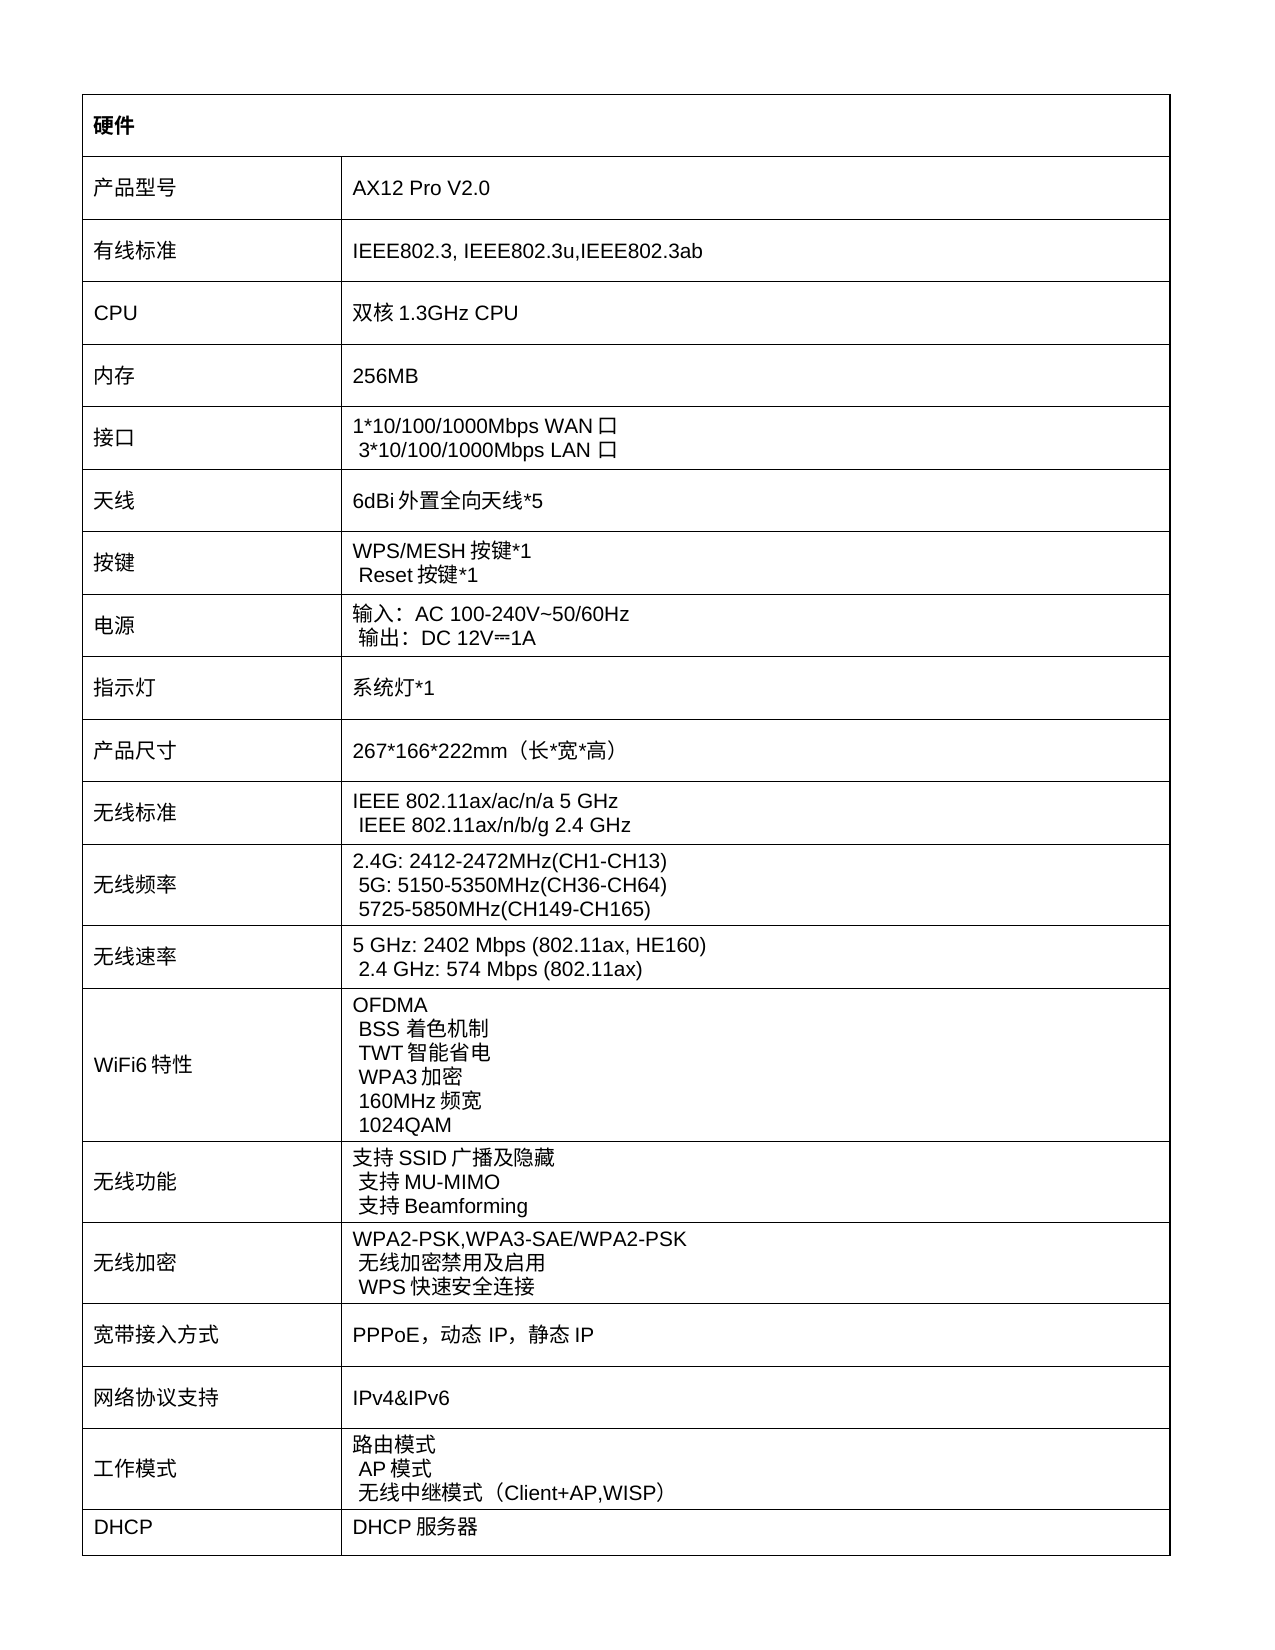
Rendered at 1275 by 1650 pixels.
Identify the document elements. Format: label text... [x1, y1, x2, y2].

table_cell 网络协议支持 [83, 1367, 341, 1428]
table_cell WiFi6特性 [83, 989, 341, 1141]
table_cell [342, 1510, 1169, 1555]
table_cell 系统灯*1 [342, 657, 1169, 719]
table_cell DHCP [83, 1510, 341, 1555]
table_cell IEEE 802.11ax/ac/n/a 5 GHz IEEE 802.11ax/n/b/g 2.4 GHz [342, 782, 1169, 844]
table_cell 内存 [83, 345, 341, 406]
table_cell OFDMA BSS 着色机制 TWT智能省电 WPA3加密 160MHz频宽 1024QAM [342, 989, 1169, 1141]
table_cell 支持SSID广播及隐藏 支持MU-MIMO 支持Beamforming [342, 1142, 1169, 1222]
table_cell AX12 Pro V2.0 [342, 157, 1169, 219]
table_cell IPv4&IPv6 [342, 1367, 1169, 1428]
table_cell 有线标准 [83, 220, 341, 281]
table_cell 双核1.3GHz CPU [342, 282, 1169, 344]
table_cell 无线标准 [83, 782, 341, 844]
table_cell 无线频率 [83, 845, 341, 925]
table_cell 6dBi外置全向天线*5 [342, 470, 1169, 531]
table_cell 产品尺寸 [83, 720, 341, 781]
table_cell 267*166*222mm（长*宽*高） [342, 720, 1169, 781]
table_cell 无线加密 [83, 1223, 341, 1303]
table_cell WPS/MESH按键*1 Reset按键*1 [342, 532, 1169, 594]
table_cell 工作模式 [83, 1429, 341, 1509]
table_cell 256MB [342, 345, 1169, 406]
table_cell 产品型号 [83, 157, 341, 219]
table_cell 指示灯 [83, 657, 341, 719]
table_cell WPA2-PSK,WPA3-SAE/WPA2-PSK 无线加密禁用及启用 WPS快速安全连接 [342, 1223, 1169, 1303]
table_cell 路由模式 AP模式 无线中继模式（Client+AP,WISP） [342, 1429, 1169, 1509]
table_cell 天线 [83, 470, 341, 531]
table_cell 硬件 [83, 95, 1169, 156]
table_cell 无线功能 [83, 1142, 341, 1222]
table_cell 电源 [83, 595, 341, 656]
table_cell CPU [83, 282, 341, 344]
table_cell IEEE802.3, IEEE802.3u,IEEE802.3ab [342, 220, 1169, 281]
table_cell 按键 [83, 532, 341, 594]
table_cell 5 GHz: 2402 Mbps (802.11ax, HE160) 2.4 GHz: 574 Mbps (802.11ax) [342, 926, 1169, 987]
table_cell 宽带接入方式 [83, 1304, 341, 1366]
table_cell PPPoE，动态 IP，静态IP [342, 1304, 1169, 1366]
table_cell 1*10/100/1000Mbps WAN口 3*10/100/1000Mbps LAN 口 [342, 407, 1169, 469]
table_cell 接口 [83, 407, 341, 469]
table_cell 2.4G: 2412-2472MHz(CH1-CH13) 5G: 5150-5350MHz(CH36-CH64) 5725-5850MHz(CH149-CH165) [342, 845, 1169, 925]
table_cell 无线速率 [83, 926, 341, 987]
table_cell 输入：AC 100-240V~50/60Hz 输出：DC 12V⎓1A [342, 595, 1169, 656]
